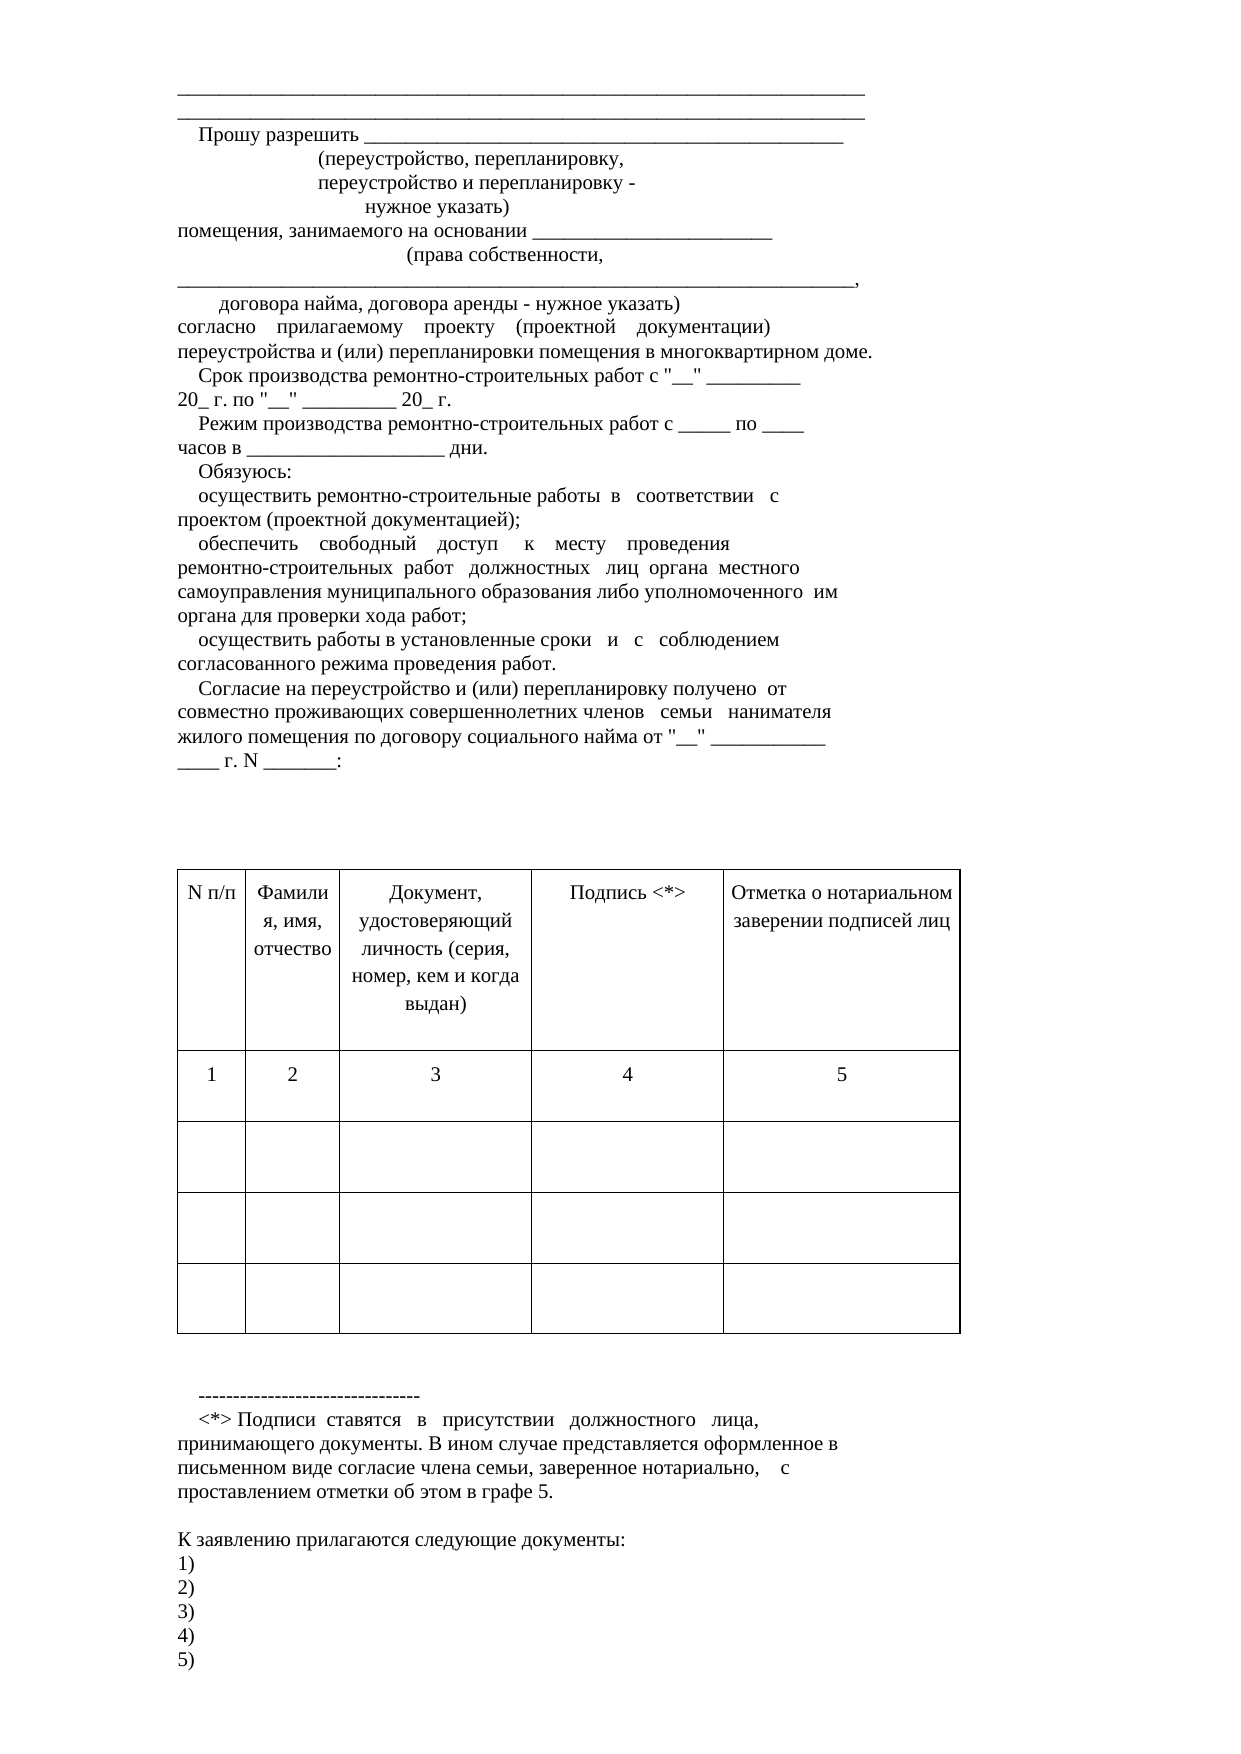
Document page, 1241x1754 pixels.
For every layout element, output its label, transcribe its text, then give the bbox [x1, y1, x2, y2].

subtitle договора найма, договора аренды - нужное указать) [177, 290, 1152, 314]
table_cell [246, 1193, 339, 1262]
table_header Подпись <*> [532, 870, 723, 1050]
table_cell [724, 1193, 959, 1262]
table_cell [724, 1122, 959, 1192]
table_cell 1 [178, 1051, 245, 1121]
subtitle ____ г. N _______: [177, 748, 1152, 772]
table_cell [246, 1122, 339, 1192]
table_cell 4 [532, 1051, 723, 1121]
table_cell [246, 1264, 339, 1333]
table_cell 3 [340, 1051, 531, 1121]
subtitle 4) [177, 1623, 1152, 1647]
subtitle помещения, занимаемого на основании _______________________ [177, 218, 1152, 242]
table_header N п/п [178, 870, 245, 1050]
subtitle -------------------------------- [177, 1383, 1152, 1407]
subtitle проставлением отметки об этом в графе 5. [177, 1479, 1152, 1503]
table_header Документ, удостоверяющий личность (серия, номер, кем и когда выдан) [340, 870, 531, 1050]
table_cell [532, 1193, 723, 1262]
subtitle осуществить ремонтно-строительные работы в соответствии с [177, 483, 1152, 507]
table_cell [340, 1193, 531, 1262]
table_header Фамилия, имя, отчество [246, 870, 339, 1050]
subtitle письменном виде согласие члена семьи, заверенное нотариально, с [177, 1455, 1152, 1479]
subtitle Срок производства ремонтно-строительных работ с "__" _________ [177, 363, 1152, 387]
subtitle нужное указать) [177, 194, 1152, 218]
table_cell 2 [246, 1051, 339, 1121]
table_cell [340, 1264, 531, 1333]
subtitle Режим производства ремонтно-строительных работ с _____ по ____ [177, 411, 1152, 435]
subtitle органа для проверки хода работ; [177, 603, 1152, 627]
subtitle Обязуюсь: [177, 459, 1152, 483]
subtitle переустройства и (или) перепланировки помещения в многоквартирном доме. [177, 338, 1152, 363]
subtitle переустройство и перепланировку - [177, 170, 1152, 194]
table_cell [178, 1122, 245, 1192]
table_header Отметка о нотариальном заверении подписей лиц [724, 870, 959, 1050]
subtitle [177, 98, 1152, 122]
subtitle ремонтно-строительных работ должностных лиц органа местного [177, 555, 1152, 579]
subtitle 2) [177, 1575, 1152, 1599]
subtitle осуществить работы в установленные сроки и с соблюдением [177, 627, 1152, 651]
subtitle (права собственности, [177, 242, 1152, 266]
subtitle принимающего документы. В ином случае представляется оформленное в [177, 1431, 1152, 1455]
subtitle Прошу разрешить ______________________________________________ [177, 122, 1152, 146]
subtitle К заявлению прилагаются следующие документы: [177, 1527, 1152, 1551]
subtitle 5) [177, 1647, 1152, 1671]
subtitle Согласие на переустройство и (или) перепланировку получено от [177, 675, 1152, 699]
table_cell [532, 1264, 723, 1333]
subtitle обеспечить свободный доступ к месту проведения [177, 531, 1152, 555]
subtitle жилого помещения по договору социального найма от "__" ___________ [177, 723, 1152, 748]
subtitle 1) [177, 1551, 1152, 1575]
subtitle часов в ___________________ дни. [177, 435, 1152, 459]
subtitle (переустройство, перепланировку, [177, 146, 1152, 170]
subtitle совместно проживающих совершеннолетних членов семьи нанимателя [177, 699, 1152, 723]
subtitle <*> Подписи ставятся в присутствии должностного лица, [177, 1407, 1152, 1431]
table_cell [178, 1264, 245, 1333]
subtitle 20_ г. по "__" _________ 20_ г. [177, 387, 1152, 411]
subtitle согласно прилагаемому проекту (проектной документации) [177, 314, 1152, 338]
table_cell [532, 1122, 723, 1192]
table_cell [724, 1264, 959, 1333]
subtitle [177, 74, 1152, 98]
subtitle проектом (проектной документацией); [177, 507, 1152, 531]
table_cell 5 [724, 1051, 959, 1121]
table_cell [340, 1122, 531, 1192]
table_cell [178, 1193, 245, 1262]
subtitle согласованного режима проведения работ. [177, 651, 1152, 675]
subtitle _________________________________________________________________, [177, 266, 1152, 290]
subtitle самоуправления муниципального образования либо уполномоченного им [177, 579, 1152, 603]
subtitle 3) [177, 1599, 1152, 1623]
